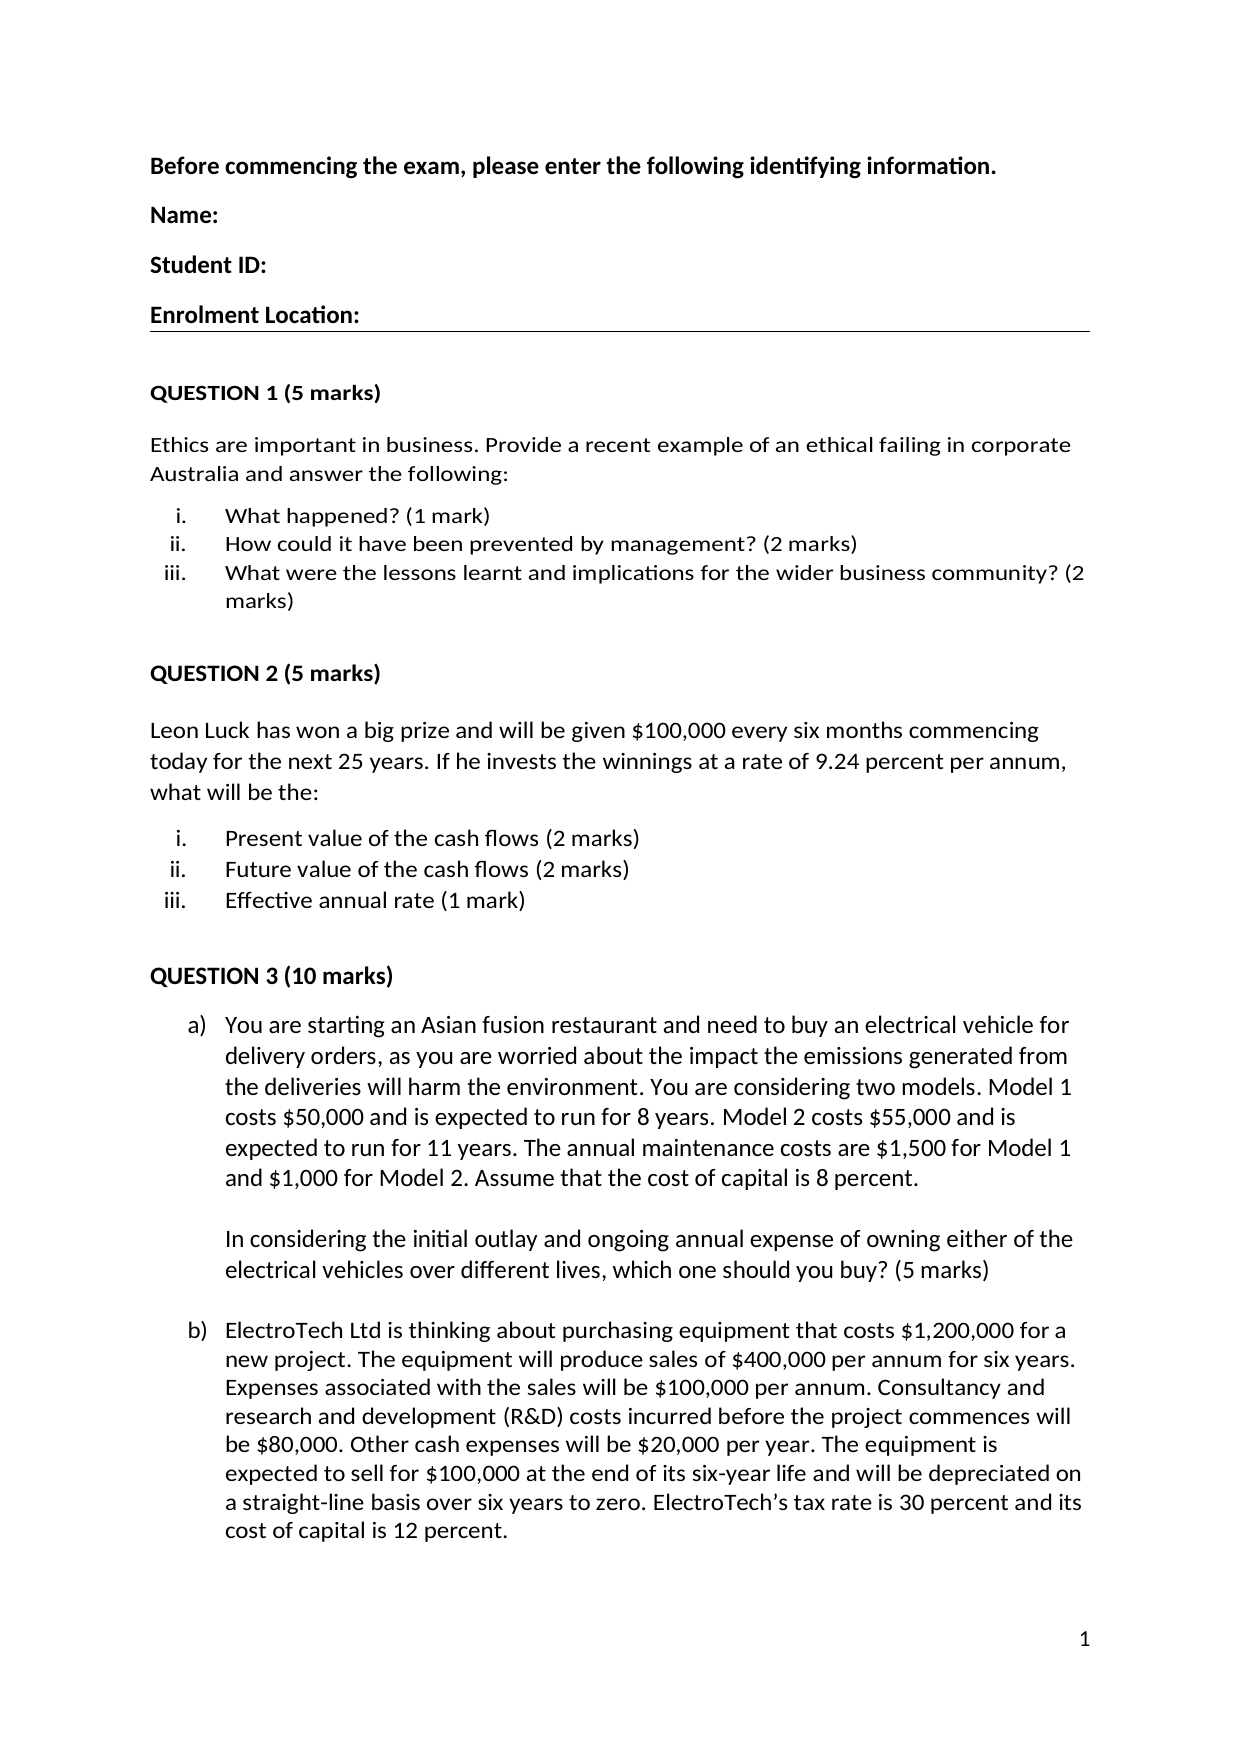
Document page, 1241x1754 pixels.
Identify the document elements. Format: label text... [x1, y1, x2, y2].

text Before commencing the exam, please enter the following identifying information. [150, 150, 1090, 181]
text Name: [150, 199, 1090, 230]
text Enrolment Location: [150, 299, 1090, 331]
text Student ID: [150, 249, 1090, 280]
